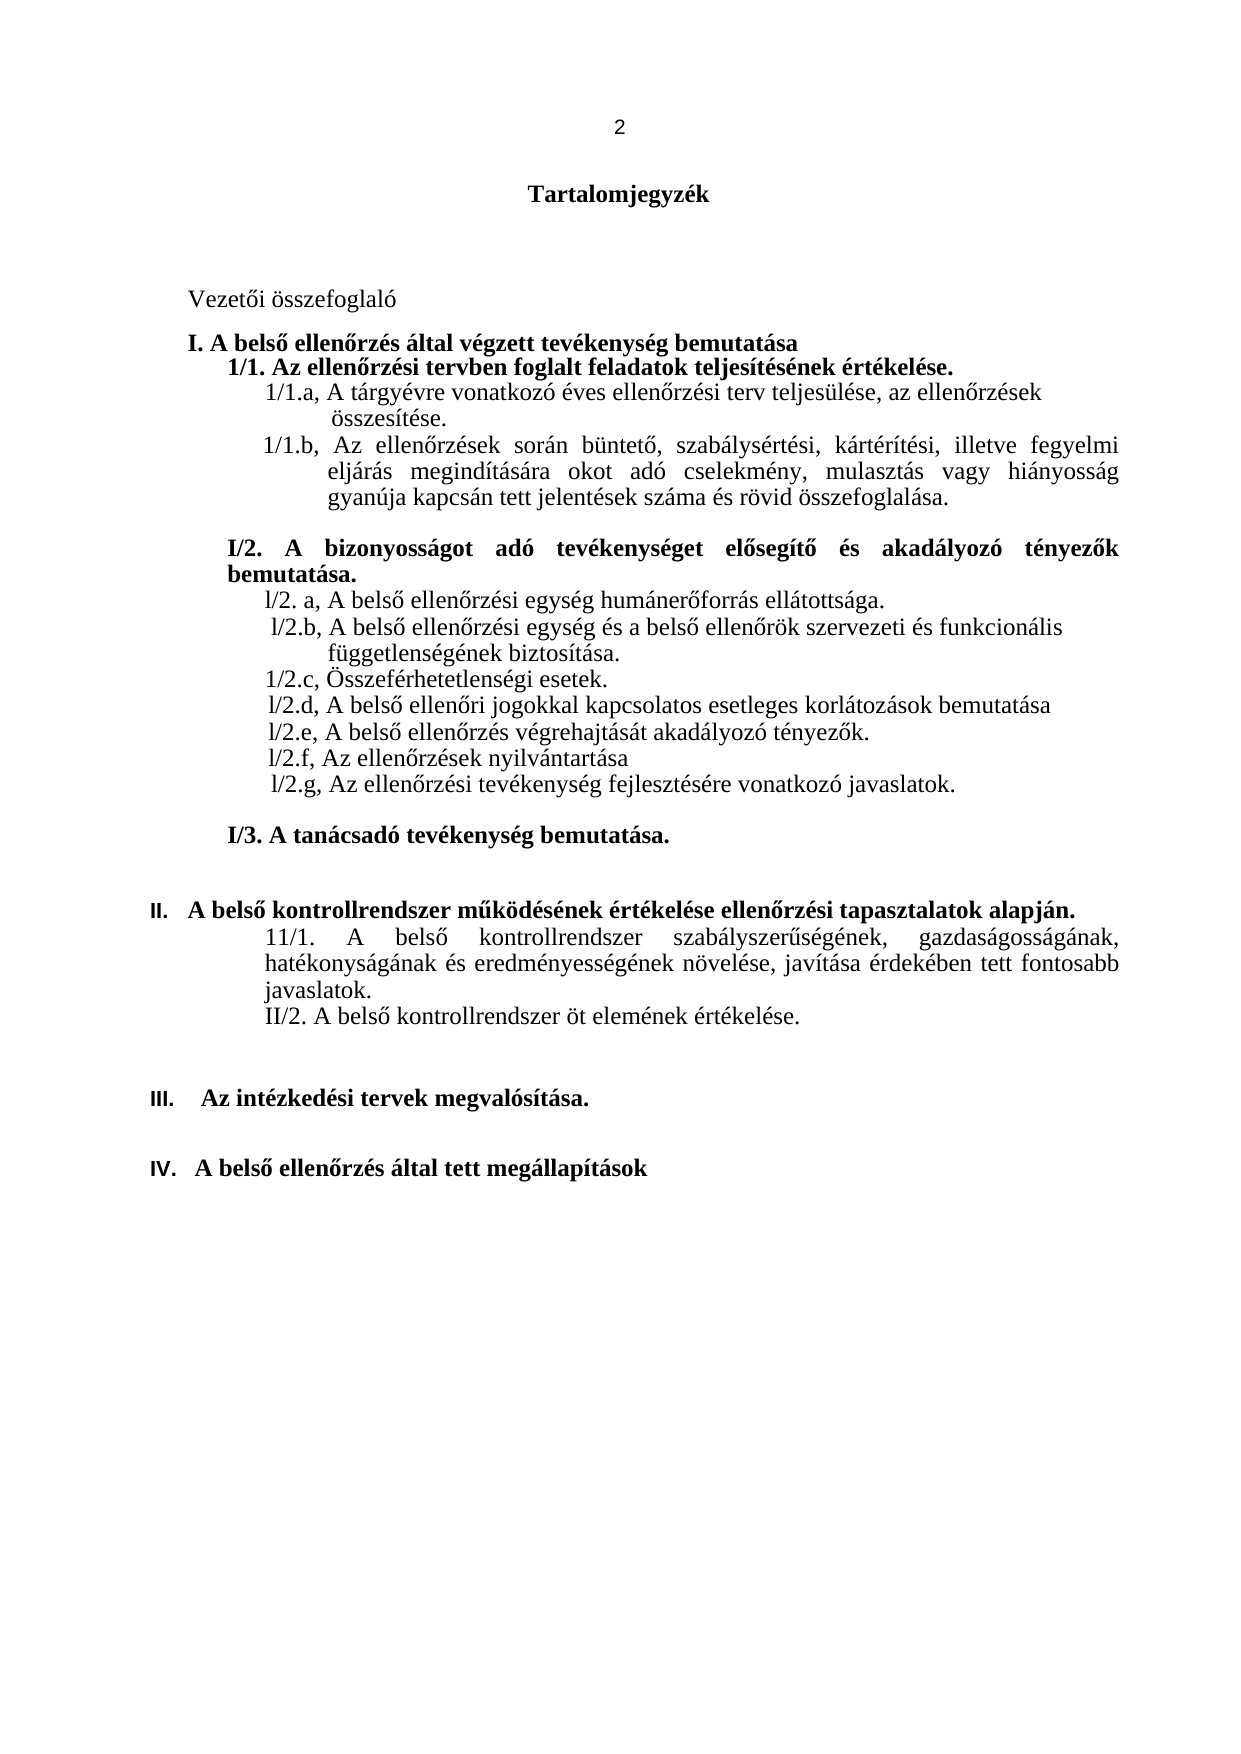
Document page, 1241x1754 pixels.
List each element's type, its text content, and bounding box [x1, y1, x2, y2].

text l/2. a, A belső ellenőrzési egység humánerőforrás ellátottsága. [264, 588, 1120, 614]
text 1/1.a, A tárgyévre vonatkozó éves ellenőrzési terv teljesülése, az ellenőrzések összesítése. [264, 380, 1120, 432]
list A belső kontrollrendszer működésének értékelése ellenőrzési tapasztalatok alapján. [150, 896, 1120, 924]
text Tartalomjegyzék [150, 185, 1087, 207]
text l/2.b, A belső ellenőrzési egység és a belső ellenőrök szervezeti és funkcionális függetlenségének biztosítása. [264, 614, 1120, 667]
text II/2. A belső kontrollrendszer öt elemének értékelése. [264, 1003, 1122, 1029]
text Vezetői összefoglaló [187, 291, 1122, 312]
list Az intézkedési tervek megvalósítása. [150, 1089, 1122, 1111]
text I/2. A bizonyosságot adó tevékenységet elősegítő és akadályozó tényezők bemutatása. [227, 536, 1120, 588]
text I. A belső ellenőrzés által végzett tevékenység bemutatása [187, 334, 1122, 356]
text I/3. A tanácsadó tevékenység bemutatása. [227, 826, 1122, 848]
text 11/1. A belső kontrollrendszer szabályszerűségének, gazdaságosságának, hatékonyságának és eredményességének növelése, javítása érdekében tett fontosabb javaslatok. [264, 924, 1120, 1003]
text l/2.g, Az ellenőrzési tevékenység fejlesztésére vonatkozó javaslatok. [264, 772, 1122, 798]
list A belső ellenőrzés által tett megállapítások [150, 1159, 1122, 1181]
text 1/2.c, Összeférhetetlenségi esetek. [264, 667, 1122, 693]
text l/2.f, Az ellenőrzések nyilvántartása [268, 745, 1091, 772]
text l/2.e, A belső ellenőrzés végrehajtását akadályozó tényezők. [268, 719, 1091, 745]
text l/2.d, A belső ellenőri jogokkal kapcsolatos esetleges korlátozások bemutatása [268, 693, 1091, 719]
text 1/1. Az ellenőrzési tervben foglalt feladatok teljesítésének értékelése. [227, 358, 1122, 380]
text 1/1.b, Az ellenőrzések során büntető, szabálysértési, kártérítési, illetve fegyelmi eljárás megindítására okot adó cselekmény, mulasztás vagy hiányosság gyanúja kapcsán tett jelentések száma és rövid összefoglalása. [262, 432, 1120, 511]
